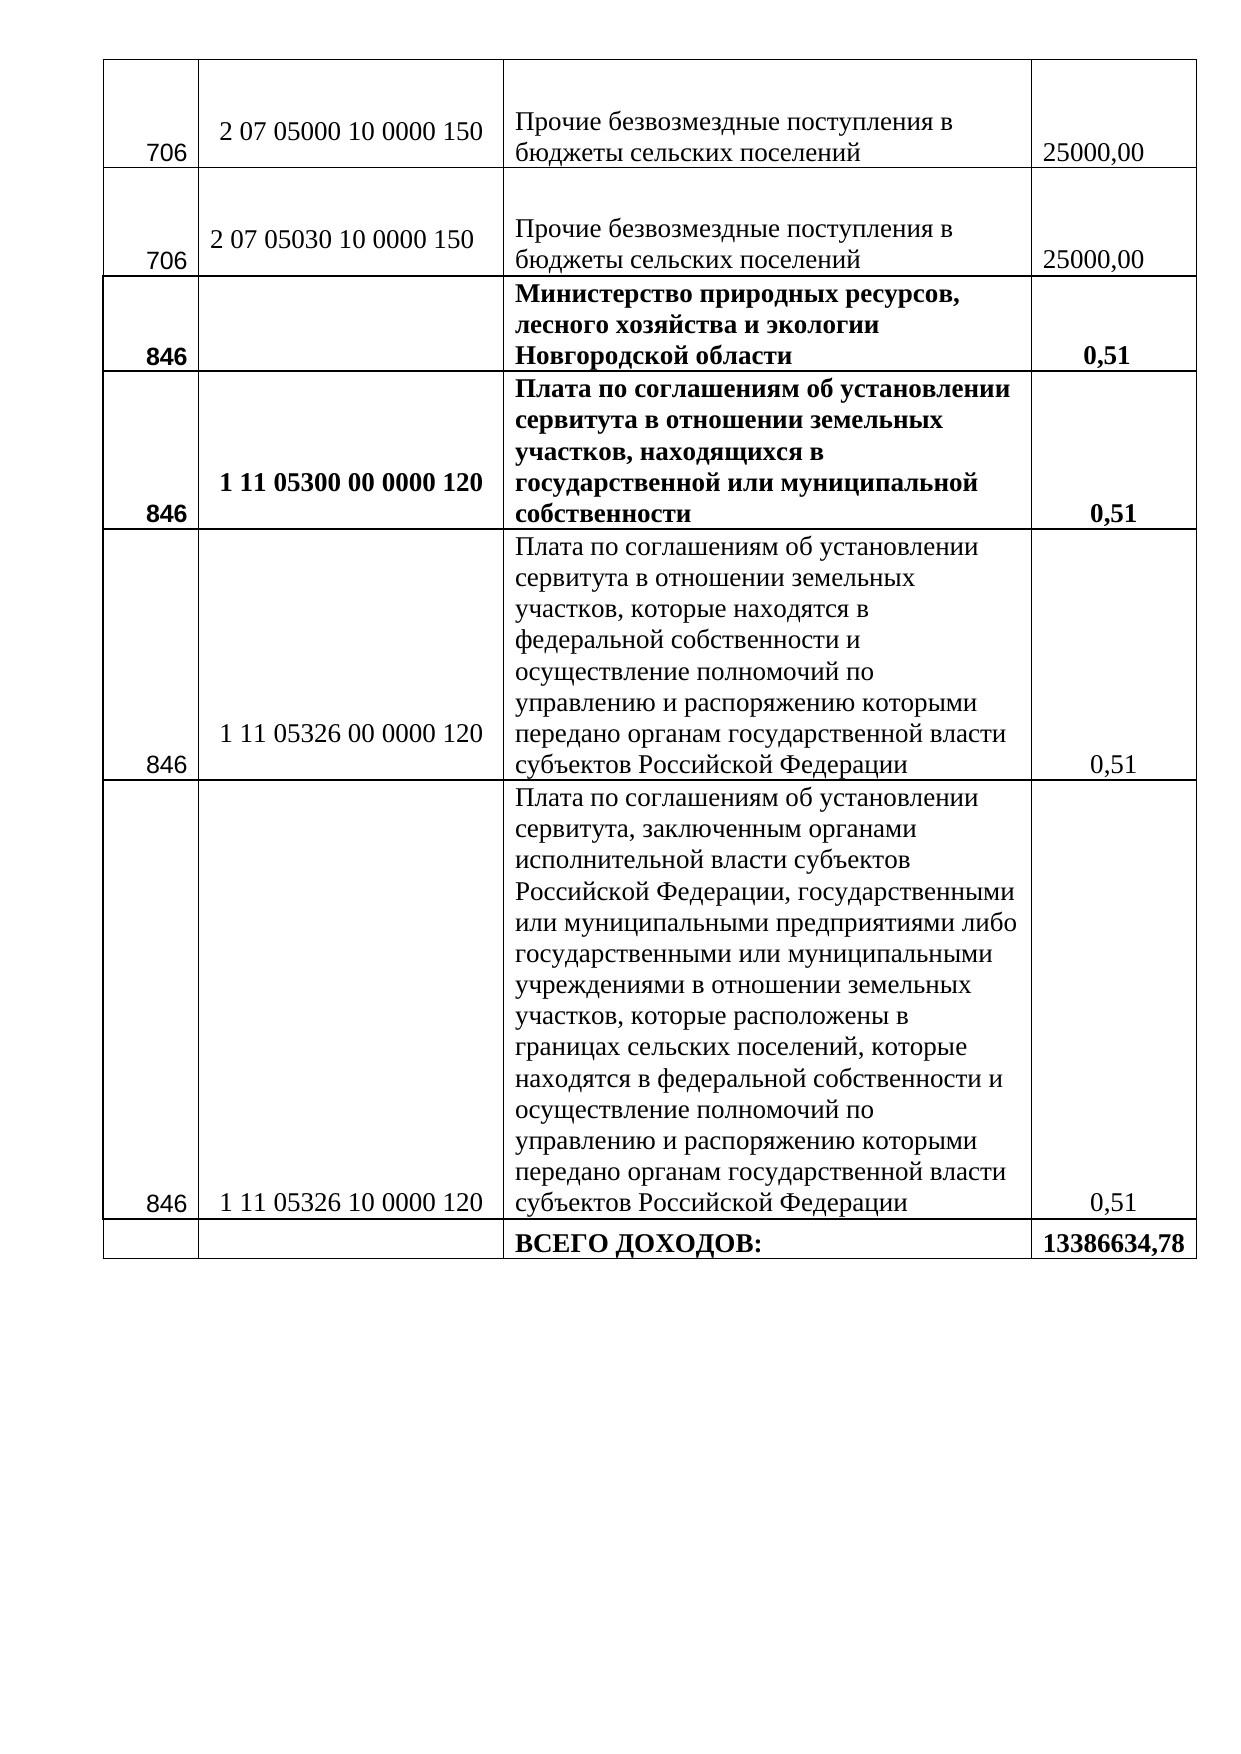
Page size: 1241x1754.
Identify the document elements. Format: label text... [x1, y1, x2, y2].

table_cell 846 [104, 781, 198, 1217]
table_cell Плата по соглашениям об установлении сервитута, заключенным органами исполнительной власти субъектов Российской Федерации, государственными или муниципальными предприятиями либо государственными или муниципальными учреждениями в отношении земельных участков, которые расположены в границах сельских поселений, которые находятся в федеральной собственности и осуществление полномочий по управлению и распоряжению которыми передано органам государственной власти субъектов Российской Федерации [504, 781, 1031, 1217]
table_cell 846 [104, 372, 198, 528]
table_cell Плата по соглашениям об установлении сервитута в отношении земельных участков, находящихся в государственной или муниципальной собственности [504, 372, 1031, 528]
table_cell [199, 277, 503, 370]
table_cell 2 07 05030 10 0000 150 [199, 168, 503, 275]
table_cell 706 [104, 60, 198, 167]
table_cell 846 [104, 530, 198, 779]
table_cell 1 11 05300 00 0000 120 [199, 372, 503, 528]
table_cell 13386634,78 [1032, 1220, 1196, 1258]
table_cell [199, 1220, 503, 1258]
table_cell Плата по соглашениям об установлении сервитута в отношении земельных участков, которые находятся в федеральной собственности и осуществление полномочий по управлению и распоряжению которыми передано органам государственной власти субъектов Российской Федерации [504, 530, 1031, 779]
table_cell Министерство природных ресурсов, лесного хозяйства и экологии Новгородской области [504, 277, 1031, 370]
table_cell 846 [104, 277, 198, 370]
table_cell 0,51 [1032, 781, 1196, 1217]
table_cell ВСЕГО ДОХОДОВ: [504, 1220, 1031, 1258]
table_cell 0,51 [1032, 277, 1196, 370]
table_cell Прочие безвозмездные поступления в бюджеты сельских поселений [504, 60, 1031, 167]
table_cell Прочие безвозмездные поступления в бюджеты сельских поселений [504, 168, 1031, 275]
table_cell 1 11 05326 10 0000 120 [199, 781, 503, 1217]
table_cell 25000,00 [1032, 60, 1196, 167]
table_cell 0,51 [1032, 372, 1196, 528]
table_cell 0,51 [1032, 530, 1196, 779]
table_cell 2 07 05000 10 0000 150 [199, 60, 503, 167]
table_cell 706 [104, 168, 198, 275]
table_cell 25000,00 [1032, 168, 1196, 275]
table_cell 1 11 05326 00 0000 120 [199, 530, 503, 779]
table_cell [104, 1220, 198, 1258]
